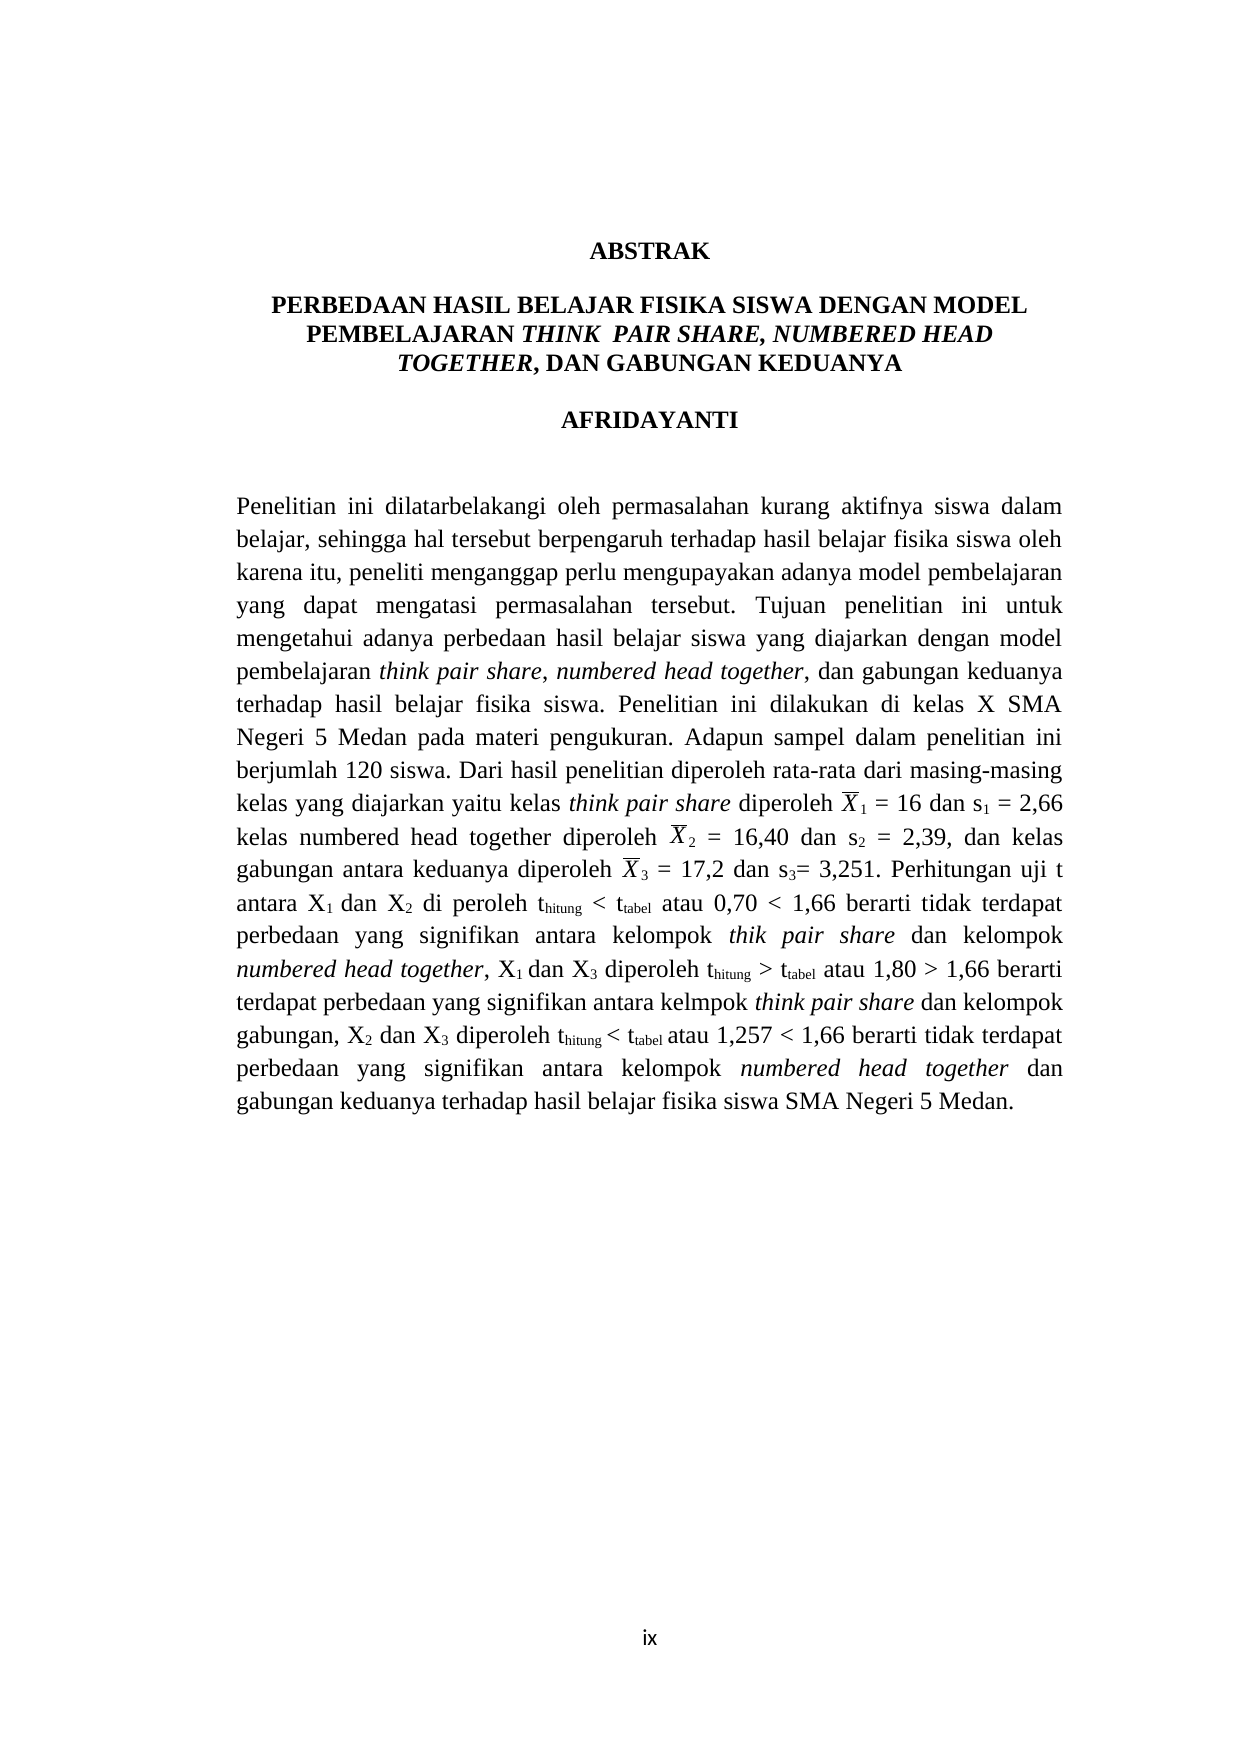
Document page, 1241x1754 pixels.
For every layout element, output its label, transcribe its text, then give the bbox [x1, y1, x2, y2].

text AFRIDAYANTI [236, 405, 1063, 434]
text ABSTRAK [236, 236, 1063, 265]
text PERBEDAAN HASIL BELAJAR FISIKA SISWA DENGAN MODEL PEMBELAJARAN THINK PAIR SHARE, NUMBERED HEAD TOGETHER, DAN GABUNGAN KEDUANYA [236, 290, 1063, 376]
text Penelitian ini dilatarbelakangi oleh permasalahan kurang aktifnya siswa dalam belajar, sehingga hal tersebut berpengaruh terhadap hasil belajar fisika siswa oleh karena itu, peneliti menganggap perlu mengupayakan adanya model pembelajaran yang dapat mengatasi permasalahan tersebut. Tujuan penelitian ini untuk mengetahui adanya perbedaan hasil belajar siswa yang diajarkan dengan model pembelajaran think pair share, numbered head together, dan gabungan keduanya terhadap hasil belajar fisika siswa. Penelitian ini dilakukan di kelas X SMA Negeri 5 Medan pada materi pengukuran. Adapun sampel dalam penelitian ini berjumlah 120 siswa. Dari hasil penelitian diperoleh rata-rata dari masing-masing kelas yang diajarkan yaitu kelas think pair share diperoleh 1 = 16 dan s1 = 2,66 kelas numbered head together diperoleh 2 = 16,40 dan s2 = 2,39, dan kelas gabungan antara keduanya diperoleh 3 = 17,2 dan s3= 3,251. Perhitungan uji t antara X1 dan X2 di peroleh thitung < ttabel atau 0,70 < 1,66 berarti tidak terdapat perbedaan yang signifikan antara kelompok thik pair share dan kelompok numbered head together, X1 dan X3 diperoleh thitung > ttabel atau 1,80 > 1,66 berarti terdapat perbedaan yang signifikan antara kelmpok think pair share dan kelompok gabungan, X2 dan X3 diperoleh thitung < ttabel atau 1,257 < 1,66 berarti tidak terdapat perbedaan yang signifikan antara kelompok numbered head together dan gabungan keduanya terhadap hasil belajar fisika siswa SMA Negeri 5 Medan. [236, 491, 1063, 1114]
